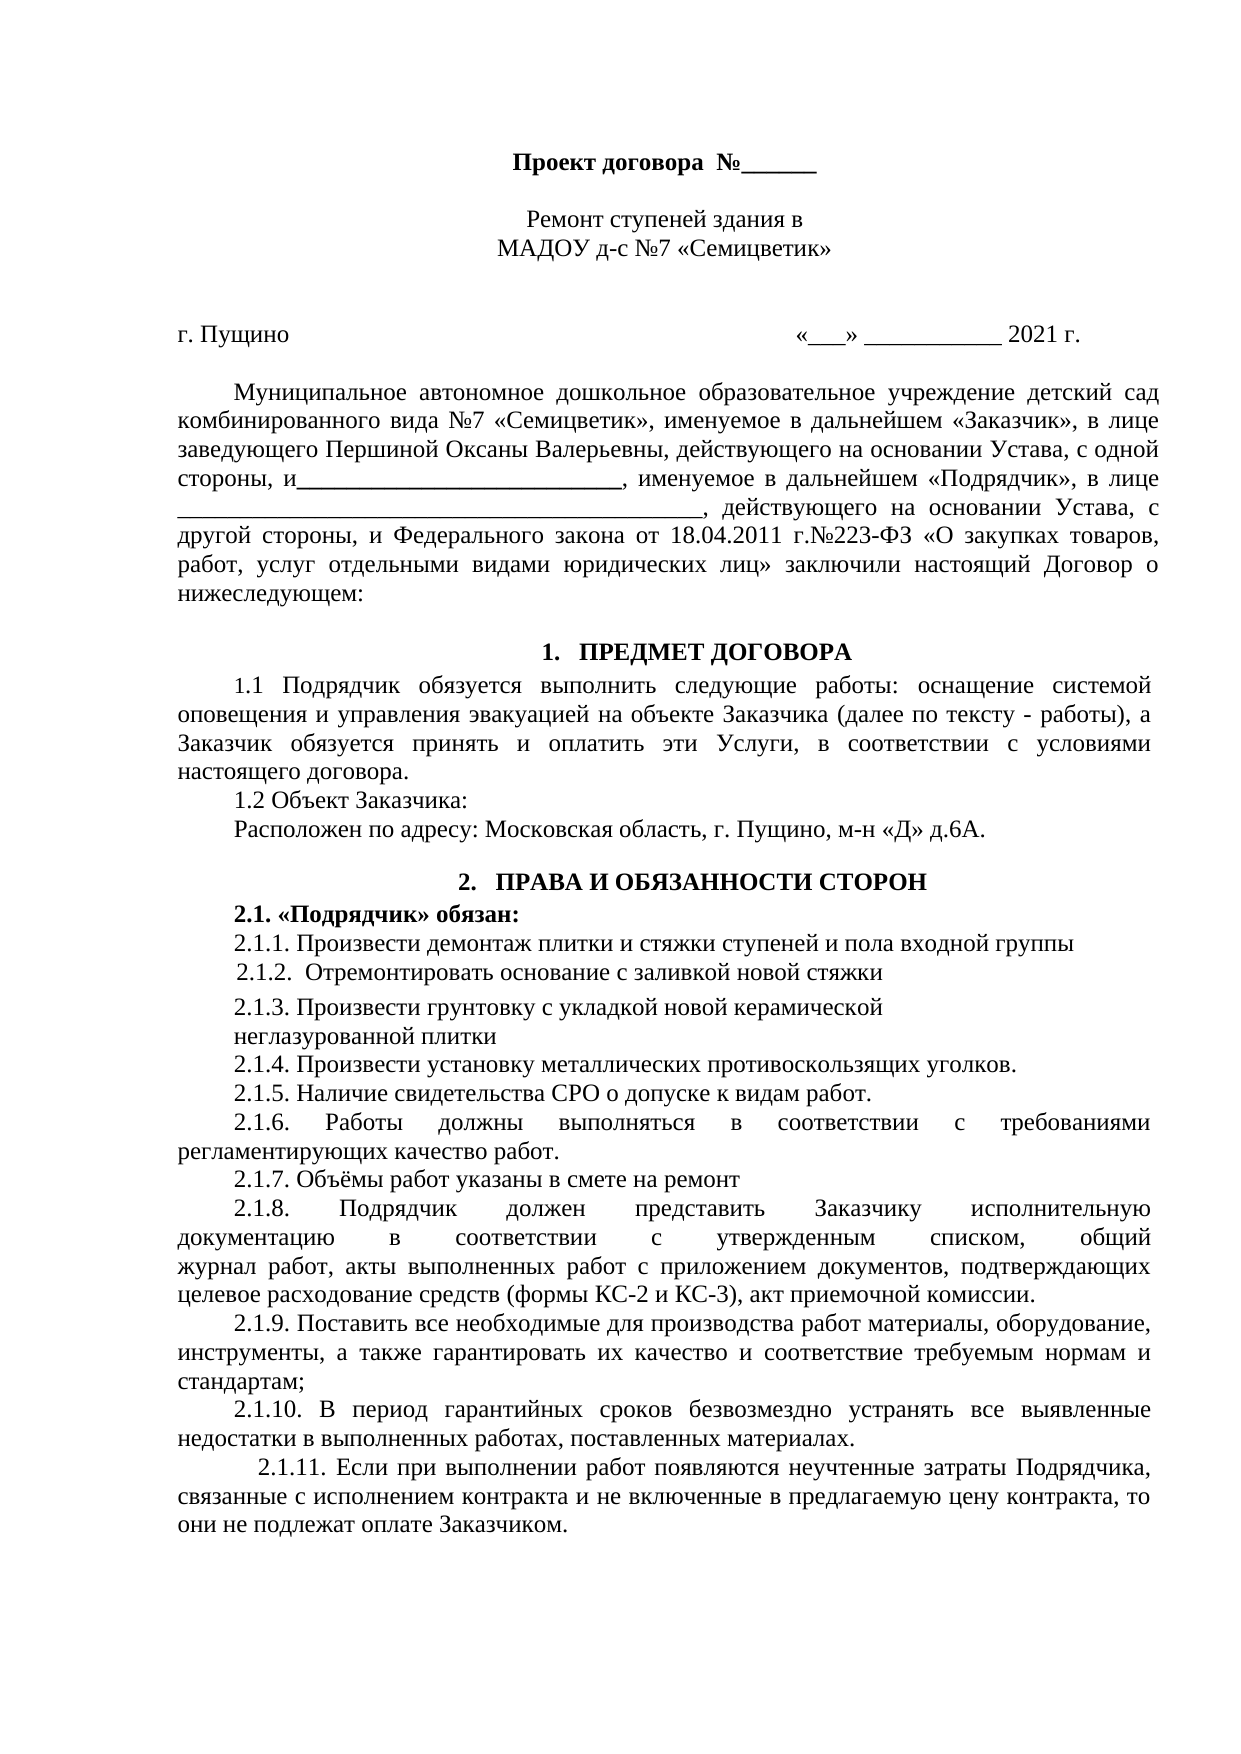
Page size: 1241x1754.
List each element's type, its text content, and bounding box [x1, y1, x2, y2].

text Расположен по адресу: Московская область, г. Пущино, м-н «Д» д.6А. [177, 814, 1160, 843]
text 2.1.9. Поставить все необходимые для производства работ материалы, оборудование, инструменты, а также гарантировать их качество и соответствие требуемым нормам и стандартам; [177, 1308, 1152, 1394]
text 2.1.2. Отремонтировать основание с заливкой новой стяжки [177, 957, 1152, 986]
text 2.1.3. Произвести грунтовку с укладкой новой керамической [177, 992, 1152, 1021]
list ПРЕДМЕТ ДОГОВОРА [233, 637, 1160, 666]
text 2.1.11. Если при выполнении работ появляются неучтенные затраты Подрядчика, связанные с исполнением контракта и не включенные в предлагаемую цену контракта, то они не подлежат оплате Заказчиком. [177, 1452, 1152, 1538]
text неглазурованной плитки [177, 1021, 1152, 1049]
text г. Пущино «___» ___________ 2021 г. [177, 319, 1152, 348]
list ПРАВА И ОБЯЗАННОСТИ СТОРОН [233, 867, 1152, 895]
text 2.1.6. Работы должны выполняться в соответствии с требованиями регламентирующих качество работ. [177, 1107, 1152, 1164]
text МАДОУ д-с №7 «Семицветик» [177, 233, 1152, 262]
text Муниципальное автономное дошкольное образовательное учреждение детский сад комбинированного вида №7 «Семицветик», именуемое в дальнейшем «Заказчик», в лице заведующего Першиной Оксаны Валерьевны, действующего на основании Устава, с одной стороны, и__________________________, именуемое в дальнейшем «Подрядчик», в лице __________________________________________, действующего на основании Устава, с другой стороны, и Федерального закона от 18.04.2011 г.№223-ФЗ «О закупках товаров, работ, услуг отдельными видами юридических лиц» заключили настоящий Договор о нижеследующем: [177, 377, 1160, 607]
text 2.1.1. Произвести демонтаж плитки и стяжки ступеней и пола входной группы [177, 928, 1152, 957]
text 1.2 Объект Заказчика: [177, 785, 1160, 814]
text 2.1.4. Произвести установку металлических противоскользящих уголков. [177, 1049, 1152, 1078]
text 1.1 Подрядчик обязуется выполнить следующие работы: оснащение системой оповещения и управления эвакуацией на объекте Заказчика (далее по тексту - работы), а Заказчик обязуется принять и оплатить эти Услуги, в соответствии с условиями настоящего договора. [177, 670, 1152, 785]
text 2.1.7. Объёмы работ указаны в смете на ремонт [177, 1164, 1152, 1193]
text 2.1.5. Наличие свидетельства СРО о допуске к видам работ. [177, 1078, 1152, 1107]
text 2.1. «Подрядчик» обязан: [177, 899, 1152, 928]
text Проект договора №______ [177, 147, 1152, 176]
text 2.1.8. Подрядчик должен представить Заказчику исполнительную документацию в соответствии с утвержденным списком, общий журнал работ, акты выполненных работ с приложением документов, подтверждающих целевое расходование средств (формы КС-2 и КС-3), акт приемочной комиссии. [177, 1193, 1152, 1308]
text Ремонт ступеней здания в [177, 204, 1152, 233]
text 2.1.10. В период гарантийных сроков безвозмездно устранять все выявленные недостатки в выполненных работах, поставленных материалах. [177, 1394, 1152, 1452]
